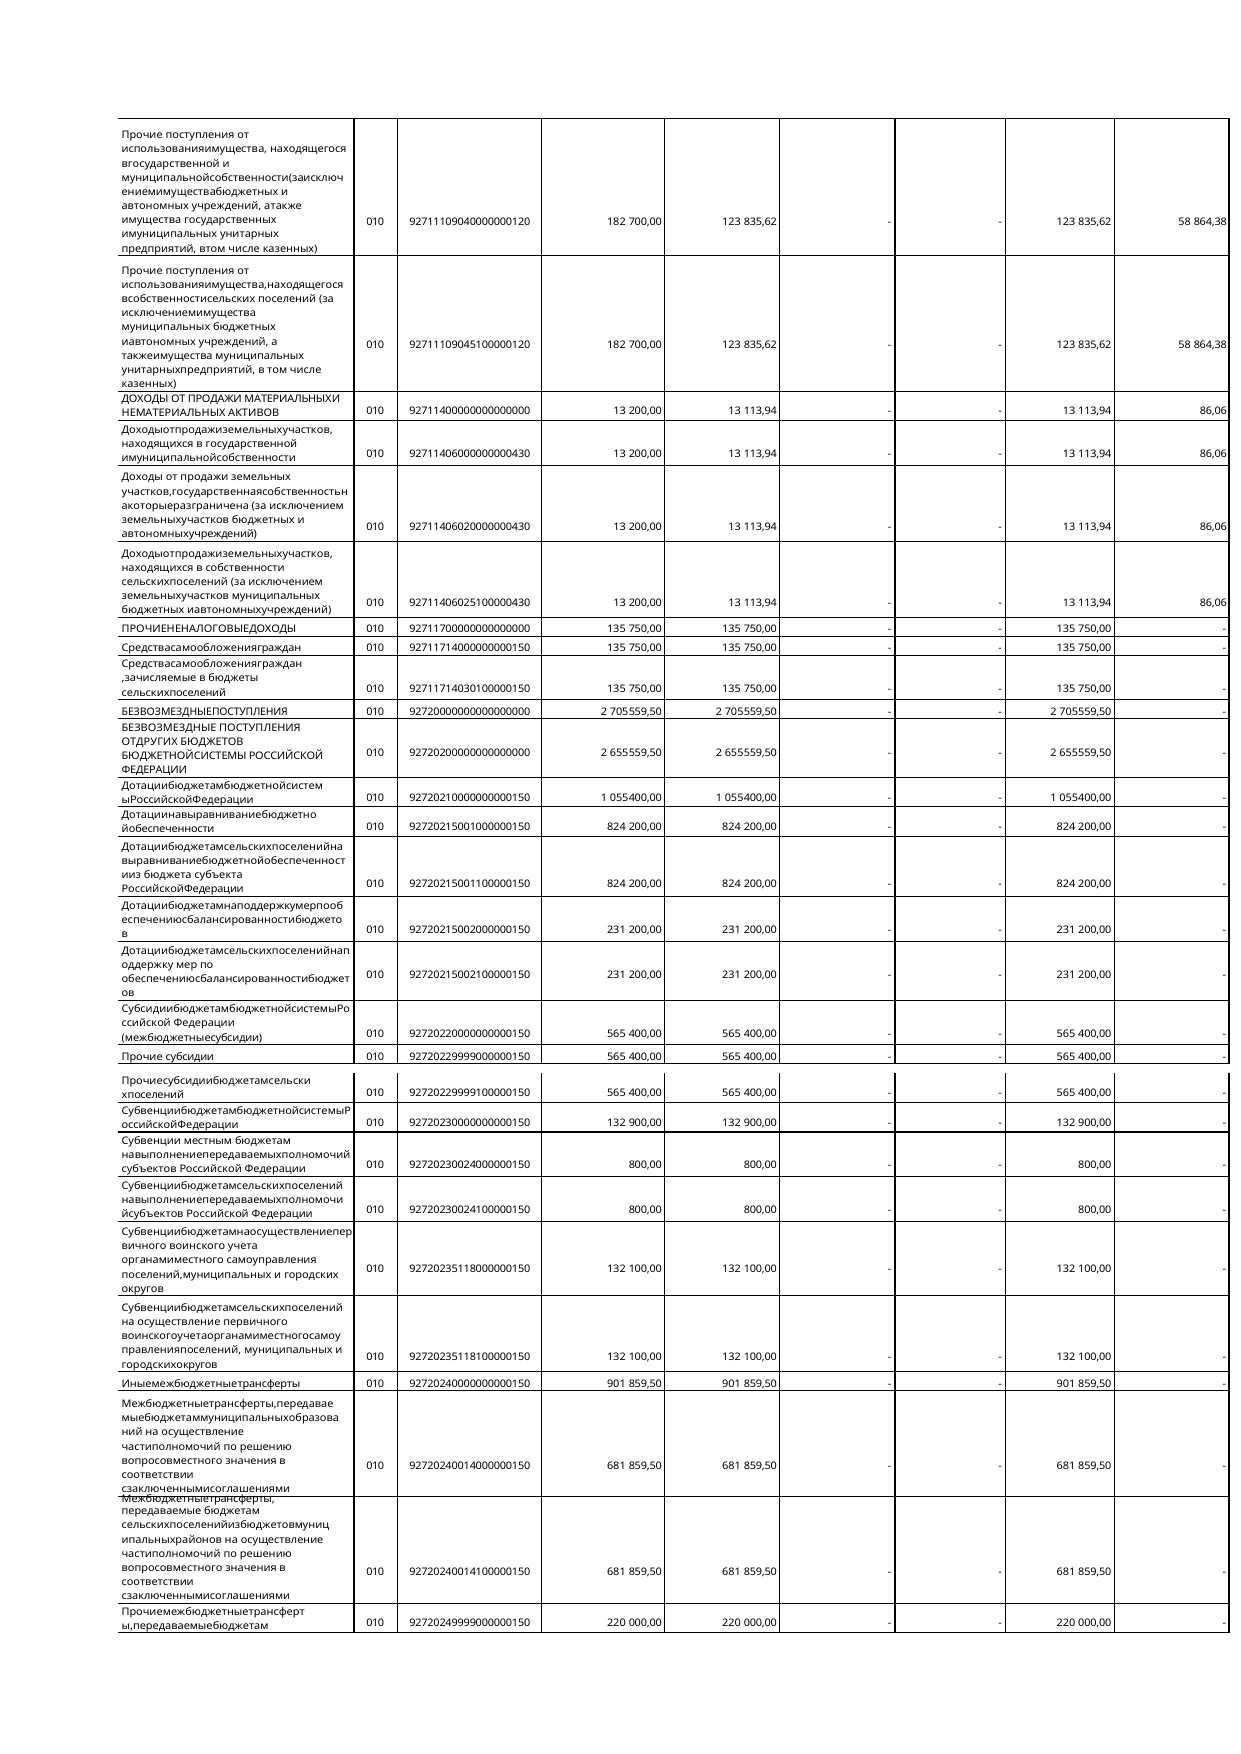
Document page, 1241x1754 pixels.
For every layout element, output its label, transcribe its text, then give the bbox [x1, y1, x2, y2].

table_cell 010 [355, 1001, 397, 1044]
table_cell 010 [355, 778, 397, 806]
table_cell 13 200,00 [542, 542, 664, 617]
table_cell - [1115, 700, 1228, 718]
table_cell 182 700,00 [542, 256, 664, 391]
table_cell - [896, 1497, 1005, 1603]
table_cell Прочие поступления от использованияимущества,находящегосявсобственностисельских поселений (за исключениемимущества муниципальных бюджетных иавтономных учреждений, а такжеимущества муниципальных унитарныхпредприятий, в том числе казенных) [118, 256, 353, 391]
table_cell - [780, 1133, 894, 1176]
table_cell 92720200000000000000 [398, 719, 541, 777]
table_cell Дотациибюджетамнаподдержкумерпообеспечениюсбалансированностибюджетов [118, 897, 353, 941]
table_cell Доходы от продажи земельных участков,государственнаясобственностьнакоторыеразграничена (за исключением земельныхучастков бюджетных и автономныхучреждений) [118, 466, 353, 541]
table_cell 92711406025100000430 [398, 542, 541, 617]
table_cell 92720235118000000150 [398, 1222, 541, 1295]
table_cell 565 400,00 [1006, 1045, 1114, 1063]
table_cell Иныемежбюджетныетрансферты [118, 1372, 353, 1390]
table_cell - [780, 656, 894, 699]
table_cell 010 [355, 1222, 397, 1295]
table_cell - [780, 778, 894, 806]
table_cell 010 [355, 700, 397, 718]
table_header Прочиесубсидиибюджетамсельскихпоселений [118, 1073, 353, 1102]
table_cell 010 [355, 466, 397, 541]
table_cell - [780, 1372, 894, 1390]
table_cell 010 [355, 897, 397, 941]
table_cell Субвенциибюджетамсельскихпоселенийна осуществление первичного воинскогоучетаорганамиместногосамоуправленияпоселений, муниципальных и городскихокругов [118, 1296, 353, 1371]
table_cell - [896, 637, 1005, 654]
table_header 565 400,00 [1006, 1073, 1114, 1102]
table_cell Субвенциибюджетамсельскихпоселенийнавыполнениепередаваемыхполномочийсубъектов Российской Федерации [118, 1177, 353, 1221]
table_cell 92720240014100000150 [398, 1497, 541, 1603]
table_cell 231 200,00 [1006, 897, 1114, 941]
table_cell 13 200,00 [542, 392, 664, 420]
table_header - [780, 1073, 894, 1102]
table_cell - [896, 542, 1005, 617]
table_cell - [896, 1103, 1005, 1131]
table_cell - [780, 1001, 894, 1044]
table_cell - [1115, 1222, 1228, 1295]
table_cell - [1115, 837, 1228, 896]
table_cell - [780, 700, 894, 718]
table_cell Средствасамообложенияграждан [118, 637, 353, 654]
table_header 565 400,00 [542, 1073, 664, 1102]
table_cell 92711714000000000150 [398, 637, 541, 654]
table_cell - [780, 466, 894, 541]
table_cell - [780, 719, 894, 777]
table_header 565 400,00 [665, 1073, 779, 1102]
table_cell 681 859,50 [665, 1497, 779, 1603]
table_cell 13 113,94 [665, 392, 779, 420]
table_cell - [896, 1045, 1005, 1063]
table_cell 86,06 [1115, 542, 1228, 617]
table_cell 92720229999000000150 [398, 1045, 541, 1063]
table_cell - [896, 807, 1005, 836]
table_cell 132 900,00 [665, 1103, 779, 1131]
table_cell СубсидиибюджетамбюджетнойсистемыРоссийской Федерации (межбюджетныесубсидии) [118, 1001, 353, 1044]
table_cell - [896, 1296, 1005, 1371]
table_cell 800,00 [1006, 1177, 1114, 1221]
table_cell 92720220000000000150 [398, 1001, 541, 1044]
table_cell БЕЗВОЗМЕЗДНЫЕПОСТУПЛЕНИЯ [118, 700, 353, 718]
table_cell 824 200,00 [542, 807, 664, 836]
table_cell 010 [355, 656, 397, 699]
table_cell Доходыотпродажиземельныхучастков,находящихся в собственности сельскихпоселений (за исключением земельныхучастков муниципальных бюджетных иавтономныхучреждений) [118, 542, 353, 617]
table_cell 824 200,00 [665, 807, 779, 836]
table_cell - [1115, 637, 1228, 654]
table_cell 220 000,00 [542, 1604, 664, 1632]
table_cell 2 655559,50 [665, 719, 779, 777]
table_cell 800,00 [665, 1133, 779, 1176]
table_cell 86,06 [1115, 421, 1228, 465]
table_cell - [780, 1497, 894, 1603]
table_cell 010 [355, 837, 397, 896]
table_cell 231 200,00 [665, 942, 779, 999]
table_cell 231 200,00 [542, 942, 664, 999]
table_cell Прочиемежбюджетныетрансферты,передаваемыебюджетам [118, 1604, 353, 1632]
table_cell - [896, 1177, 1005, 1221]
table_cell - [1115, 1045, 1228, 1063]
table_cell 92711406000000000430 [398, 421, 541, 465]
table_cell - [896, 656, 1005, 699]
table_cell ПРОЧИЕНЕНАЛОГОВЫЕДОХОДЫ [118, 618, 353, 636]
table_cell 132 900,00 [1006, 1103, 1114, 1131]
table_cell 13 113,94 [1006, 542, 1114, 617]
table_cell 92711714030100000150 [398, 656, 541, 699]
table_cell - [1115, 942, 1228, 999]
table_cell 010 [355, 618, 397, 636]
table_cell Прочие субсидии [118, 1045, 353, 1063]
table_cell 824 200,00 [1006, 837, 1114, 896]
table_cell - [1115, 1133, 1228, 1176]
table_cell 231 200,00 [665, 897, 779, 941]
table_cell ДОХОДЫ ОТ ПРОДАЖИ МАТЕРИАЛЬНЫХИ НЕМАТЕРИАЛЬНЫХ АКТИВОВ [118, 392, 353, 420]
table_cell 135 750,00 [1006, 656, 1114, 699]
table_cell 010 [355, 542, 397, 617]
table_cell 13 113,94 [665, 466, 779, 541]
table_cell - [780, 1222, 894, 1295]
table_cell 824 200,00 [542, 837, 664, 896]
table_cell - [896, 837, 1005, 896]
table_cell - [896, 778, 1005, 806]
table_cell 681 859,50 [1006, 1391, 1114, 1496]
table_cell 681 859,50 [542, 1391, 664, 1496]
table_cell 123 835,62 [665, 119, 779, 255]
table_cell ДотациибюджетамбюджетнойсистемыРоссийскойФедерации [118, 778, 353, 806]
table_cell - [896, 618, 1005, 636]
table_cell 010 [355, 1604, 397, 1632]
table_cell - [780, 119, 894, 255]
table_cell 132 100,00 [1006, 1222, 1114, 1295]
table_cell - [780, 392, 894, 420]
table_cell - [1115, 1177, 1228, 1221]
table_cell 58 864,38 [1115, 119, 1228, 255]
table_header - [1115, 1073, 1228, 1102]
table_cell - [780, 837, 894, 896]
table_cell Доходыотпродажиземельныхучастков,находящихся в государственной имуниципальнойсобственности [118, 421, 353, 465]
table_cell 565 400,00 [665, 1001, 779, 1044]
table_cell - [780, 618, 894, 636]
table_cell 010 [355, 942, 397, 999]
table_cell 010 [355, 1045, 397, 1063]
table_cell 010 [355, 1103, 397, 1131]
table_cell Прочие поступления от использованияимущества, находящегося вгосударственной и муниципальнойсобственности(заисключениемимуществабюджетных и автономных учреждений, атакже имущества государственных имуниципальных унитарных предприятий, втом числе казенных) [118, 119, 353, 255]
table_cell 123 835,62 [1006, 256, 1114, 391]
table_cell 132 100,00 [542, 1296, 664, 1371]
table_cell - [896, 1391, 1005, 1496]
table_cell 92720240014000000150 [398, 1391, 541, 1496]
table_cell - [1115, 1391, 1228, 1496]
table_cell 800,00 [542, 1177, 664, 1221]
table_cell - [780, 1045, 894, 1063]
table_cell 92720215001000000150 [398, 807, 541, 836]
table_cell СубвенциибюджетамбюджетнойсистемыРоссийскойФедерации [118, 1103, 353, 1131]
table_cell 010 [355, 637, 397, 654]
table_cell 92720000000000000000 [398, 700, 541, 718]
table_cell - [1115, 1296, 1228, 1371]
table_cell - [1115, 1604, 1228, 1632]
table_cell 010 [355, 256, 397, 391]
table_cell 13 113,94 [1006, 421, 1114, 465]
table_cell 132 100,00 [665, 1296, 779, 1371]
table_cell 800,00 [665, 1177, 779, 1221]
table_cell - [896, 119, 1005, 255]
table_cell 901 859,50 [1006, 1372, 1114, 1390]
table_cell - [896, 1372, 1005, 1390]
table_cell - [1115, 1103, 1228, 1131]
table_cell 231 200,00 [1006, 942, 1114, 999]
table_cell 123 835,62 [1006, 119, 1114, 255]
table_cell 010 [355, 421, 397, 465]
table_cell 565 400,00 [542, 1001, 664, 1044]
table_cell 92720215001100000150 [398, 837, 541, 896]
table_cell 92711406020000000430 [398, 466, 541, 541]
table_cell - [896, 1133, 1005, 1176]
table_cell - [1115, 897, 1228, 941]
table_cell 123 835,62 [665, 256, 779, 391]
table_cell - [896, 700, 1005, 718]
table_cell 1 055400,00 [542, 778, 664, 806]
table_cell 13 200,00 [542, 421, 664, 465]
table_cell 92711700000000000000 [398, 618, 541, 636]
table_cell Дотациибюджетамсельскихпоселенийнавыравниваниебюджетнойобеспеченностииз бюджета субъекта РоссийскойФедерации [118, 837, 353, 896]
table_cell - [1115, 656, 1228, 699]
table_cell 92711109040000000120 [398, 119, 541, 255]
table_cell - [1115, 1372, 1228, 1390]
table_cell 92711109045100000120 [398, 256, 541, 391]
table_cell 92720235118100000150 [398, 1296, 541, 1371]
table_cell 2 655559,50 [1006, 719, 1114, 777]
table_cell 92720215002100000150 [398, 942, 541, 999]
table_cell - [896, 1604, 1005, 1632]
table_cell 92720210000000000150 [398, 778, 541, 806]
table_cell 800,00 [542, 1133, 664, 1176]
table_cell 010 [355, 119, 397, 255]
table_cell 135 750,00 [665, 656, 779, 699]
table_cell 58 864,38 [1115, 256, 1228, 391]
table_cell - [896, 897, 1005, 941]
table_cell 681 859,50 [542, 1497, 664, 1603]
table_cell 824 200,00 [665, 837, 779, 896]
table_cell 92720230024100000150 [398, 1177, 541, 1221]
table_cell - [896, 256, 1005, 391]
table_cell - [780, 897, 894, 941]
table_cell 13 113,94 [665, 421, 779, 465]
table_cell 2 655559,50 [542, 719, 664, 777]
table_cell 565 400,00 [665, 1045, 779, 1063]
table_cell 2 705559,50 [1006, 700, 1114, 718]
table_cell 2 705559,50 [542, 700, 664, 718]
table_cell 010 [355, 1497, 397, 1603]
table_cell 800,00 [1006, 1133, 1114, 1176]
table_cell - [780, 1296, 894, 1371]
table_cell 92720230024000000150 [398, 1133, 541, 1176]
table_cell 135 750,00 [1006, 618, 1114, 636]
table_cell - [896, 1001, 1005, 1044]
table_cell 010 [355, 392, 397, 420]
table_cell - [780, 1177, 894, 1221]
table_cell 135 750,00 [1006, 637, 1114, 654]
table_cell 92720240000000000150 [398, 1372, 541, 1390]
table_cell - [1115, 719, 1228, 777]
table_cell 132 900,00 [542, 1103, 664, 1131]
table_cell 13 113,94 [1006, 392, 1114, 420]
table_cell - [1115, 778, 1228, 806]
table_header 92720229999100000150 [398, 1073, 541, 1102]
table_cell Межбюджетныетрансферты,передаваемыебюджетаммуниципальныхобразований на осуществление частиполномочий по решению вопросовместного значения в соответствии сзаключеннымисоглашениями [118, 1391, 353, 1496]
table_cell 220 000,00 [1006, 1604, 1114, 1632]
table_cell - [896, 466, 1005, 541]
table_cell 565 400,00 [542, 1045, 664, 1063]
table_cell - [780, 942, 894, 999]
table_cell Дотациибюджетамсельскихпоселенийнаподдержку мер по обеспечениюсбалансированностибюджетов [118, 942, 353, 999]
table_header - [896, 1073, 1005, 1102]
table_cell - [1115, 1001, 1228, 1044]
table_cell 13 113,94 [665, 542, 779, 617]
table_cell - [780, 1391, 894, 1496]
table_cell 220 000,00 [665, 1604, 779, 1632]
table_cell - [896, 719, 1005, 777]
table_cell - [1115, 807, 1228, 836]
table_cell Межбюджетныетрансферты, передаваемые бюджетам сельскихпоселенийизбюджетовмуниципальныхрайонов на осуществление частиполномочий по решению вопросовместного значения в соответствии сзаключеннымисоглашениями [118, 1497, 353, 1603]
table_cell 132 100,00 [665, 1222, 779, 1295]
table_cell - [780, 637, 894, 654]
table_cell 92720249999000000150 [398, 1604, 541, 1632]
table_cell 132 100,00 [1006, 1296, 1114, 1371]
table_cell 010 [355, 1133, 397, 1176]
table_cell 901 859,50 [542, 1372, 664, 1390]
table_cell 681 859,50 [665, 1391, 779, 1496]
table_cell 824 200,00 [1006, 807, 1114, 836]
table_cell 1 055400,00 [665, 778, 779, 806]
table_cell 92711400000000000000 [398, 392, 541, 420]
table_cell 135 750,00 [542, 637, 664, 654]
table_cell 13 200,00 [542, 466, 664, 541]
table_cell 135 750,00 [665, 637, 779, 654]
table_cell 010 [355, 1296, 397, 1371]
table_cell - [1115, 618, 1228, 636]
table_cell 182 700,00 [542, 119, 664, 255]
table_cell 231 200,00 [542, 897, 664, 941]
table_cell - [896, 392, 1005, 420]
table_cell - [896, 942, 1005, 999]
table_cell - [1115, 1497, 1228, 1603]
table_cell 92720215002000000150 [398, 897, 541, 941]
table_cell Субвенциибюджетамнаосуществлениепервичного воинского учета органамиместного самоуправления поселений,муниципальных и городских округов [118, 1222, 353, 1295]
table_cell 92720230000000000150 [398, 1103, 541, 1131]
table_cell 135 750,00 [542, 618, 664, 636]
table_cell 901 859,50 [665, 1372, 779, 1390]
table_cell - [896, 1222, 1005, 1295]
table_cell - [780, 1103, 894, 1131]
table_cell Средствасамообложенияграждан,зачисляемые в бюджеты сельскихпоселений [118, 656, 353, 699]
table_cell 565 400,00 [1006, 1001, 1114, 1044]
table_cell 13 113,94 [1006, 466, 1114, 541]
table_cell 681 859,50 [1006, 1497, 1114, 1603]
table_cell 1 055400,00 [1006, 778, 1114, 806]
table_cell 010 [355, 807, 397, 836]
table_cell 010 [355, 1391, 397, 1496]
table_cell 135 750,00 [542, 656, 664, 699]
table_header 010 [355, 1073, 397, 1102]
table_cell - [780, 807, 894, 836]
table_cell 86,06 [1115, 392, 1228, 420]
table_cell 010 [355, 719, 397, 777]
table_cell БЕЗВОЗМЕЗДНЫЕ ПОСТУПЛЕНИЯ ОТДРУГИХ БЮДЖЕТОВ БЮДЖЕТНОЙСИСТЕМЫ РОССИЙСКОЙ ФЕДЕРАЦИИ [118, 719, 353, 777]
table_cell - [780, 256, 894, 391]
table_cell - [780, 542, 894, 617]
table_cell Дотациинавыравниваниебюджетнойобеспеченности [118, 807, 353, 836]
table_cell 010 [355, 1177, 397, 1221]
table_cell - [780, 421, 894, 465]
table_cell Субвенции местным бюджетам навыполнениепередаваемыхполномочийсубъектов Российской Федерации [118, 1133, 353, 1176]
table_cell 132 100,00 [542, 1222, 664, 1295]
table_cell 135 750,00 [665, 618, 779, 636]
table_cell - [780, 1604, 894, 1632]
table_cell 2 705559,50 [665, 700, 779, 718]
table_cell 010 [355, 1372, 397, 1390]
table_cell - [896, 421, 1005, 465]
table_cell 86,06 [1115, 466, 1228, 541]
